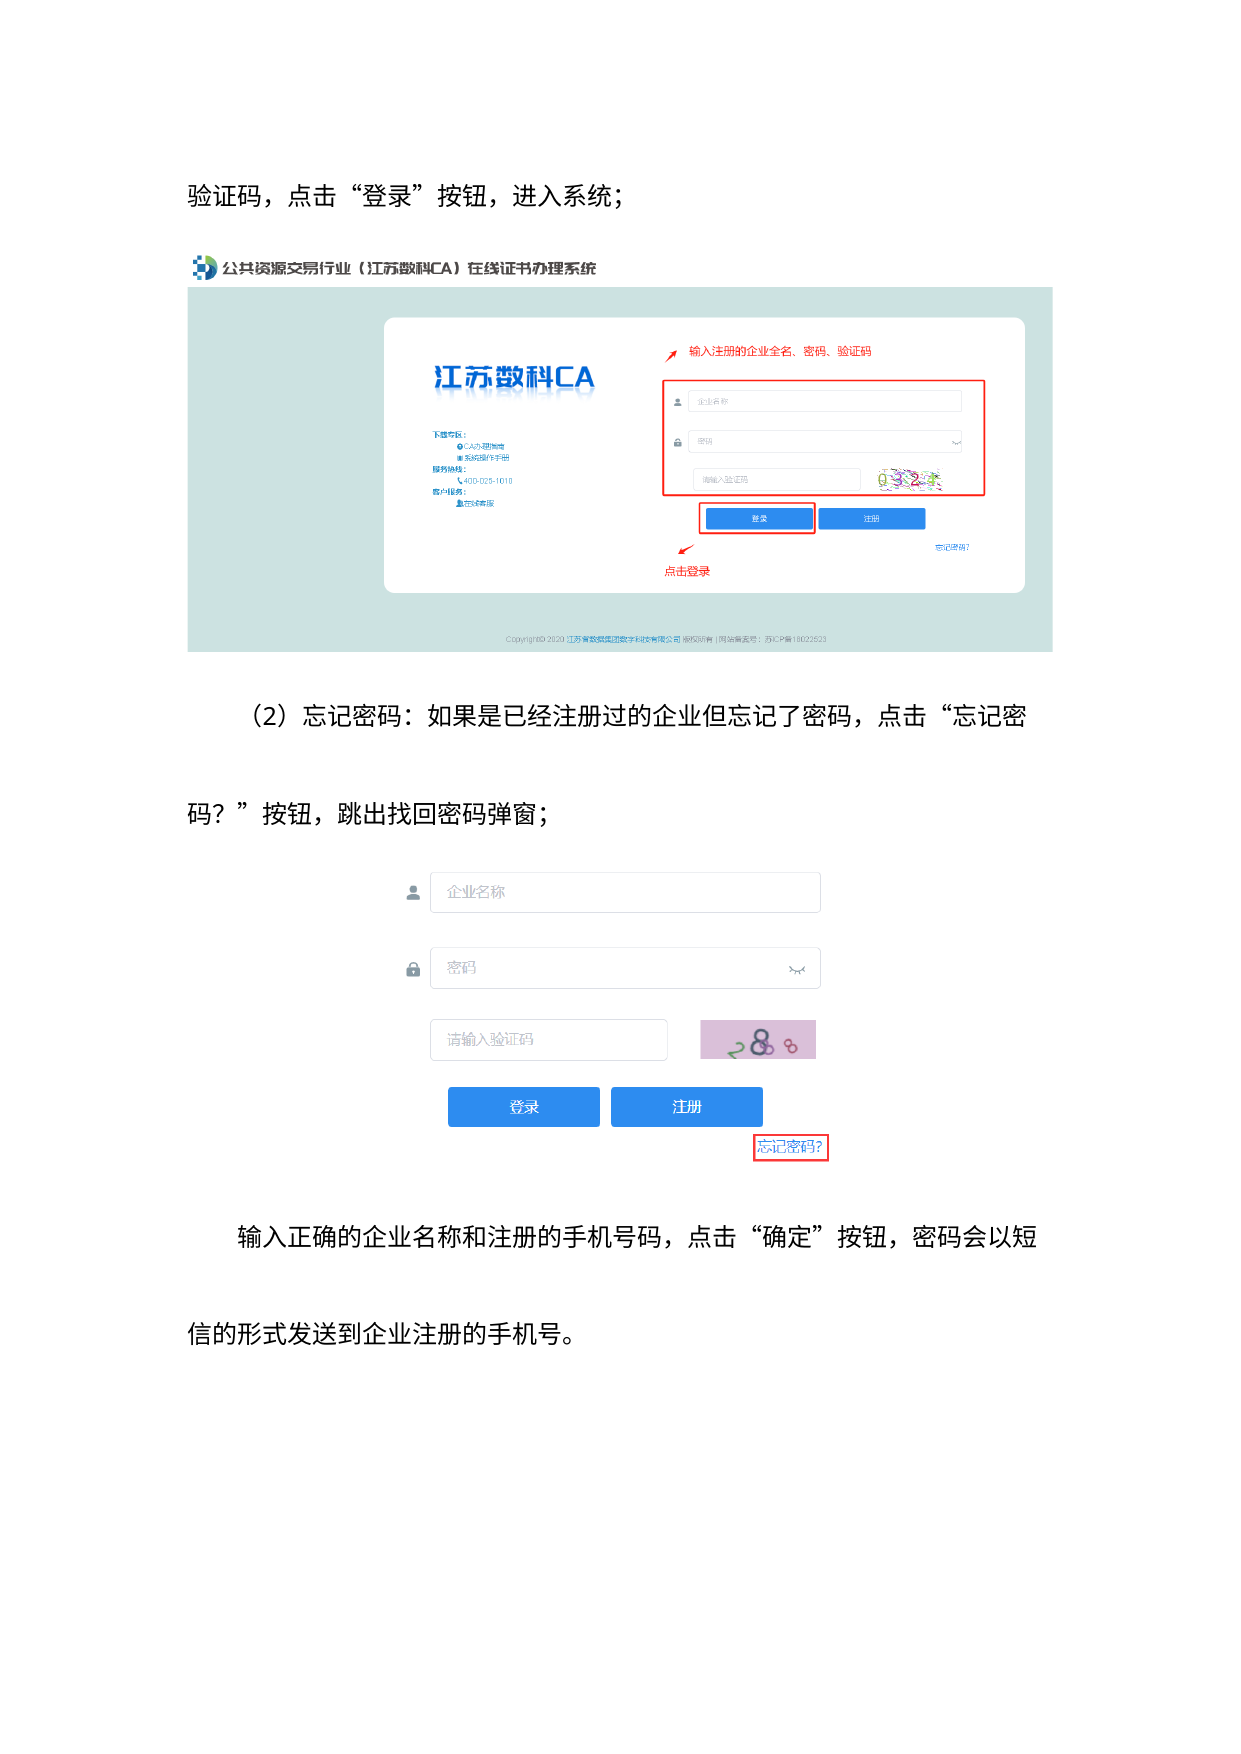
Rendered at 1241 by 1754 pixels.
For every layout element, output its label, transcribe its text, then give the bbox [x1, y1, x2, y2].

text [187, 162, 1053, 227]
picture [397, 863, 843, 1178]
text 输入正确的企业名称和注册的手机号码，点击“确定”按钮，密码会以短信的形式发送到企业注册的手机号。 [187, 1203, 1053, 1366]
picture [187, 245, 1053, 652]
text （2）忘记密码：如果是已经注册过的企业但忘记了密码，点击“忘记密码？”按钮，跳出找回密码弹窗； [187, 682, 1053, 845]
